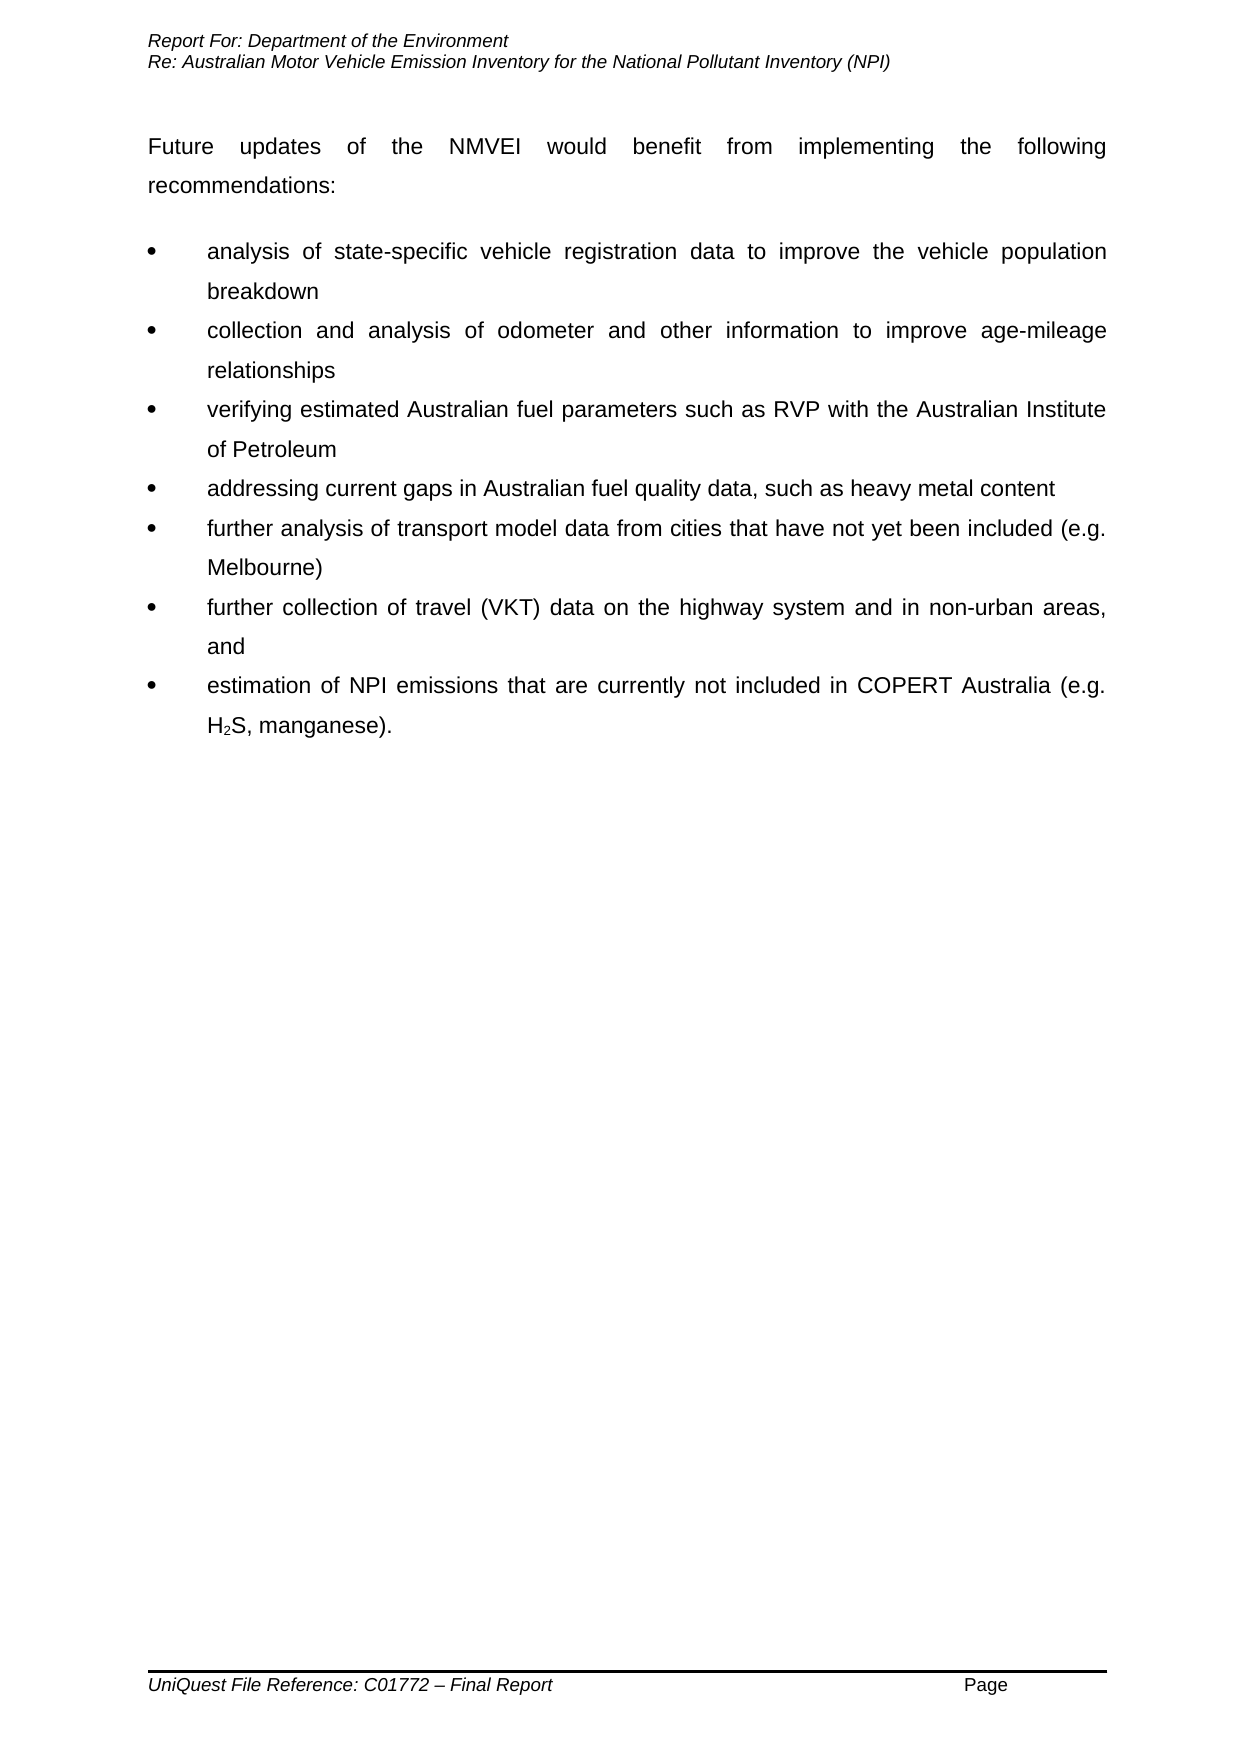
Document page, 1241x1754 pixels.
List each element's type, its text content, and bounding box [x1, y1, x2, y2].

list estimation of NPI emissions that are currently not included in COPERT Australia (e.g. H2S, manganese). [148, 672, 1107, 738]
list addressing current gaps in Australian fuel quality data, such as heavy metal content [148, 475, 1107, 501]
list further analysis of transport model data from cities that have not yet been included (e.g. Melbourne) [148, 514, 1107, 580]
list further collection of travel (VKT) data on the highway system and in non-urban areas, and [148, 593, 1107, 659]
list collection and analysis of odometer and other information to improve age-mileage relationships [148, 317, 1107, 383]
list verifying estimated Australian fuel parameters such as RVP with the Australian Institute of Petroleum [148, 396, 1107, 462]
list analysis of state-specific vehicle registration data to improve the vehicle population breakdown [148, 238, 1107, 304]
text Future updates of the NMVEI would benefit from implementing the following recommendations: [148, 133, 1107, 199]
